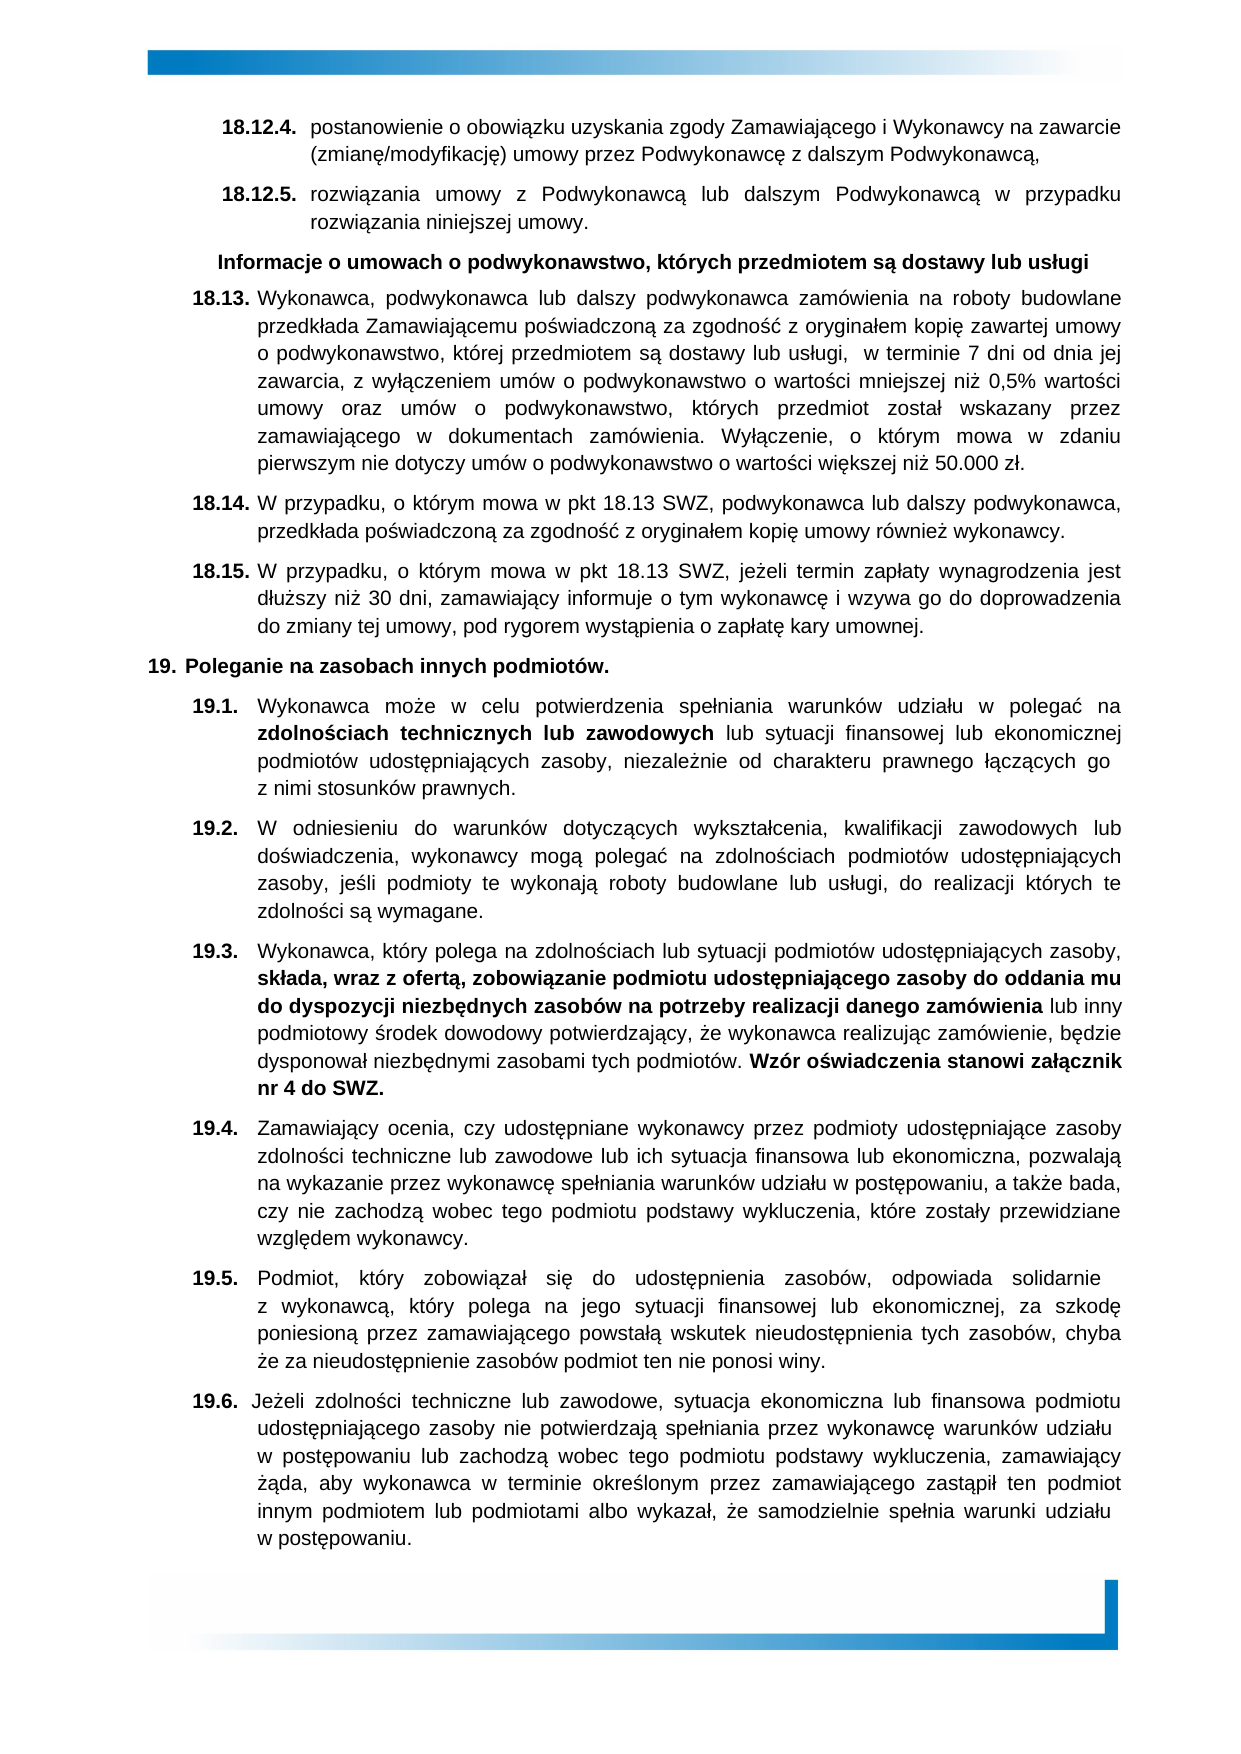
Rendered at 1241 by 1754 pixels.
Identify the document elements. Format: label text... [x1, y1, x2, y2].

list Podmiot, który zobowiązał się do udostępnienia zasobów, odpowiada solidarnie z wykonawcą, który polega na jego sytuacji finansowej lub ekonomicznej, za szkodę poniesioną przez zamawiającego powstałą wskutek nieudostępnienia tych zasobów, chyba że za nieudostępnienie zasobów podmiot ten nie ponosi winy. [192, 1266, 1122, 1372]
list postanowienie o obowiązku uzyskania zgody Zamawiającego i Wykonawcy na zawarcie (zmianę/modyfikację) umowy przez Podwykonawcę z dalszym Podwykonawcą, [222, 114, 1122, 166]
text Informacje o umowach o podwykonawstwo, których przedmiotem są dostawy lub usługi [185, 249, 1122, 273]
picture [147, 1572, 1123, 1653]
list W przypadku, o którym mowa w pkt 18.13 SWZ, podwykonawca lub dalszy podwykonawca, przedkłada poświadczoną za zgodność z oryginałem kopię umowy również wykonawcy. [192, 491, 1122, 542]
list Poleganie na zasobach innych podmiotów. [148, 653, 1122, 677]
list rozwiązania umowy z Podwykonawcą lub dalszym Podwykonawcą w przypadku rozwiązania niniejszej umowy. [222, 182, 1122, 233]
list W przypadku, o którym mowa w pkt 18.13 SWZ, jeżeli termin zapłaty wynagrodzenia jest dłuższy niż 30 dni, zamawiający informuje o tym wykonawcę i wzywa go do doprowadzenia do zmiany tej umowy, pod rygorem wystąpienia o zapłatę kary umownej. [192, 558, 1122, 637]
list Jeżeli zdolności techniczne lub zawodowe, sytuacja ekonomiczna lub finansowa podmiotu udostępniającego zasoby nie potwierdzają spełniania przez wykonawcę warunków udziału w postępowaniu lub zachodzą wobec tego podmiotu podstawy wykluczenia, zamawiający żąda, aby wykonawca w terminie określonym przez zamawiającego zastąpił ten podmiot innym podmiotem lub podmiotami albo wykazał, że samodzielnie spełnia warunki udziału w postępowaniu. [192, 1388, 1122, 1550]
picture [147, 44, 1123, 83]
list Zamawiający ocenia, czy udostępniane wykonawcy przez podmioty udostępniające zasoby zdolności techniczne lub zawodowe lub ich sytuacja finansowa lub ekonomiczna, pozwalają na wykazanie przez wykonawcę spełniania warunków udziału w postępowaniu, a także bada, czy nie zachodzą wobec tego podmiotu podstawy wykluczenia, które zostały przewidziane względem wykonawcy. [192, 1116, 1122, 1250]
list Wykonawca może w celu potwierdzenia spełniania warunków udziału w polegać na zdolnościach technicznych lub zawodowych lub sytuacji finansowej lub ekonomicznej podmiotów udostępniających zasoby, niezależnie od charakteru prawnego łączących go z nimi stosunków prawnych. [192, 693, 1122, 800]
list Wykonawca, który polega na zdolnościach lub sytuacji podmiotów udostępniających zasoby, składa, wraz z ofertą, zobowiązanie podmiotu udostępniającego zasoby do oddania mu do dyspozycji niezbędnych zasobów na potrzeby realizacji danego zamówienia lub inny podmiotowy środek dowodowy potwierdzający, że wykonawca realizując zamówienie, będzie dysponował niezbędnymi zasobami tych podmiotów. Wzór oświadczenia stanowi załącznik nr 4 do SWZ. [192, 938, 1122, 1100]
list Wykonawca, podwykonawca lub dalszy podwykonawca zamówienia na roboty budowlane przedkłada Zamawiającemu poświadczoną za zgodność z oryginałem kopię zawartej umowy o podwykonawstwo, której przedmiotem są dostawy lub usługi, w terminie 7 dni od dnia jej zawarcia, z wyłączeniem umów o podwykonawstwo o wartości mniejszej niż 0,5% wartości umowy oraz umów o podwykonawstwo, których przedmiot został wskazany przez zamawiającego w dokumentach zamówienia. Wyłączenie, o którym mowa w zdaniu pierwszym nie dotyczy umów o podwykonawstwo o wartości większej niż 50.000 zł. [192, 286, 1122, 475]
list W odniesieniu do warunków dotyczących wykształcenia, kwalifikacji zawodowych lub doświadczenia, wykonawcy mogą polegać na zdolnościach podmiotów udostępniających zasoby, jeśli podmioty te wykonają roboty budowlane lub usługi, do realizacji których te zdolności są wymagane. [192, 816, 1122, 922]
